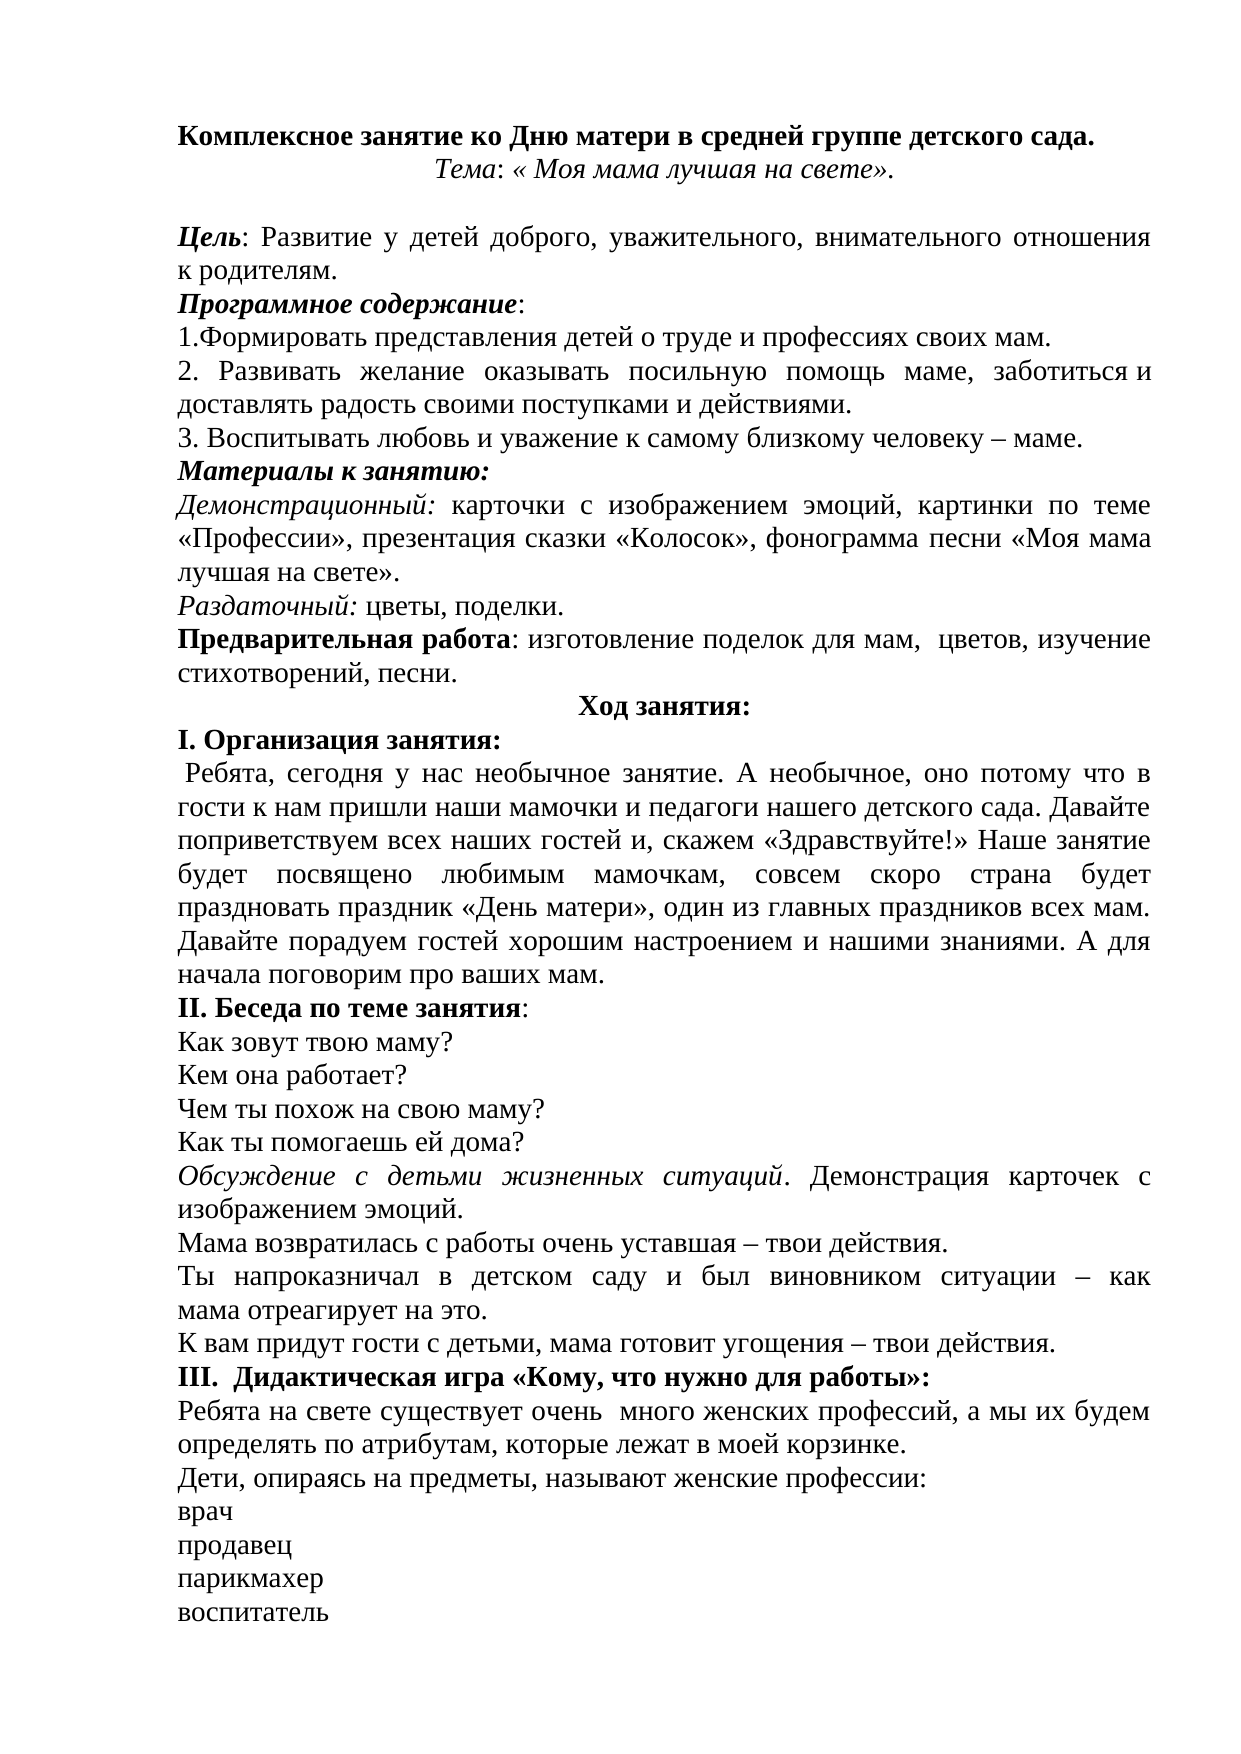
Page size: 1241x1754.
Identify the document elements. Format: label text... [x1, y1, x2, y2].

text продавец [177, 1527, 1152, 1560]
text Материалы к занятию: [177, 453, 1152, 487]
text Чем ты похож на свою маму? [177, 1091, 1152, 1124]
text Как зовут твою маму? [177, 1024, 1152, 1057]
text Демонстрационный: карточки с изображением эмоций, картинки по теме «Профессии», презентация сказки «Колосок», фонограмма песни «Моя мама лучшая на свете». [177, 487, 1152, 588]
text врач [177, 1493, 1152, 1527]
text I. Организация занятия: [177, 722, 1152, 755]
text Тема: « Моя мама лучшая на свете». [177, 152, 1152, 185]
text 3. Воспитывать любовь и уважение к самому близкому человеку – маме. [177, 420, 1152, 453]
text Как ты помогаешь ей дома? [177, 1124, 1152, 1158]
text Программное содержание: [177, 286, 1152, 319]
text III. Дидактическая игра «Кому, что нужно для работы»: [177, 1359, 1152, 1393]
text К вам придут гости с детьми, мама готовит угощения – твои действия. [177, 1326, 1152, 1359]
text Ребята на свете существует очень много женских профессий, а мы их будем определять по атрибутам, которые лежат в моей корзинке. [177, 1393, 1152, 1460]
text воспитатель [177, 1594, 1152, 1627]
text парикмахер [177, 1560, 1152, 1594]
text Дети, опираясь на предметы, называют женские профессии: [177, 1460, 1152, 1493]
text Обсуждение с детьми жизненных ситуаций. Демонстрация карточек с изображением эмоций. [177, 1158, 1152, 1225]
text Ты напроказничал в детском саду и был виновником ситуации – как мама отреагирует на это. [177, 1258, 1152, 1326]
text 2. Развивать желание оказывать посильную помощь маме, заботиться и доставлять радость своими поступками и действиями. [177, 353, 1152, 420]
text 1.Формировать представления детей о труде и профессиях своих мам. [177, 319, 1152, 353]
text Ребята, сегодня у нас необычное занятие. А необычное, оно потому что в гости к нам пришли наши мамочки и педагоги нашего детского сада. Давайте поприветствуем всех наших гостей и, скажем «Здравствуйте!» Наше занятие будет посвящено любимым мамочкам, совсем скоро страна будет праздновать праздник «День матери», один из главных праздников всех мам. Давайте порадуем гостей хорошим настроением и нашими знаниями. А для начала поговорим про ваших мам. [177, 755, 1152, 990]
text Кем она работает? [177, 1057, 1152, 1091]
text Комплексное занятие ко Дню матери в средней группе детского сада. [177, 118, 1152, 152]
text Цель: Развитие у детей доброго, уважительного, внимательного отношения к родителям. [177, 219, 1152, 286]
text Раздаточный: цветы, поделки. [177, 588, 1152, 621]
text Ход занятия: [177, 688, 1152, 722]
text Предварительная работа: изготовление поделок для мам, цветов, изучение стихотворений, песни. [177, 621, 1152, 688]
text Мама возвратилась с работы очень уставшая – твои действия. [177, 1225, 1152, 1258]
text II. Беседа по теме занятия: [177, 990, 1152, 1024]
